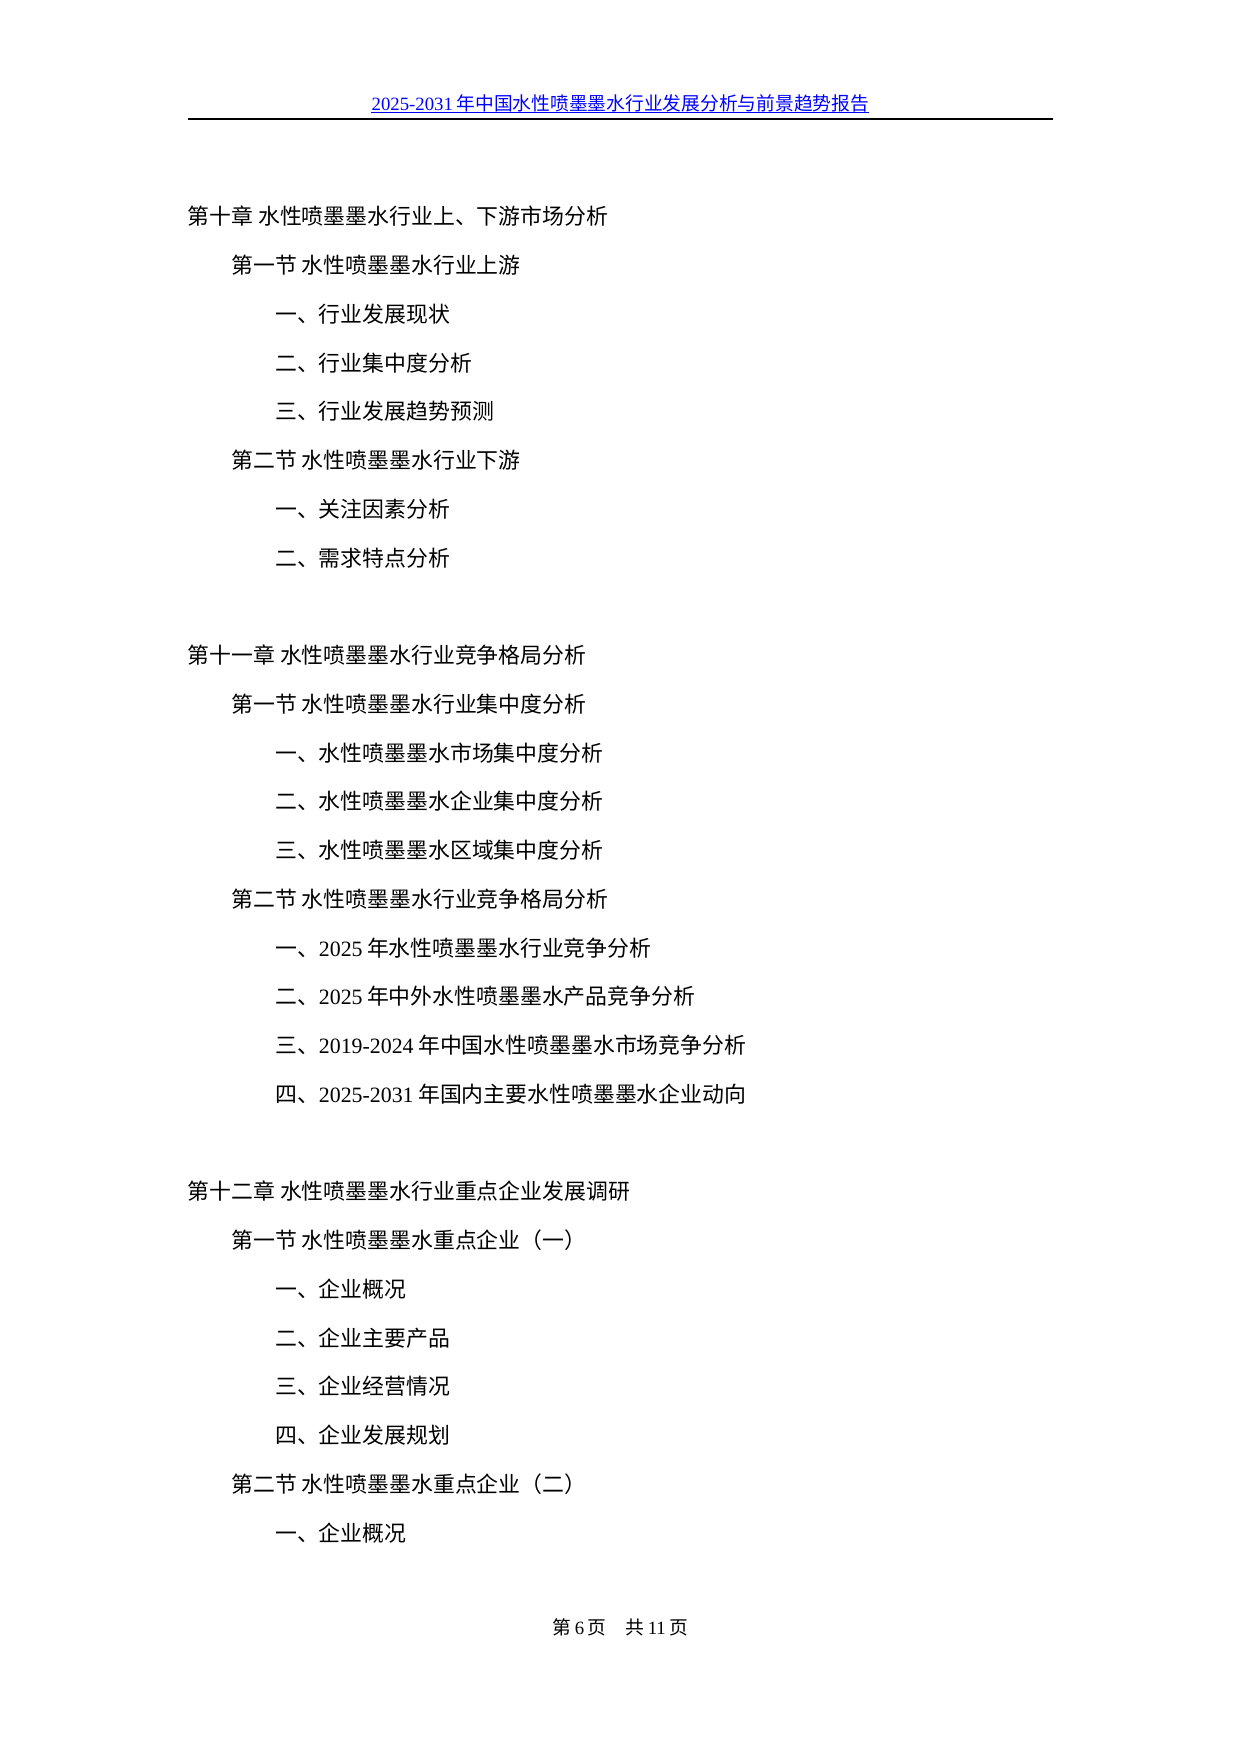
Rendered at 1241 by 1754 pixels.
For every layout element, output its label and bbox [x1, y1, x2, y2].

text [187, 150, 1053, 1548]
